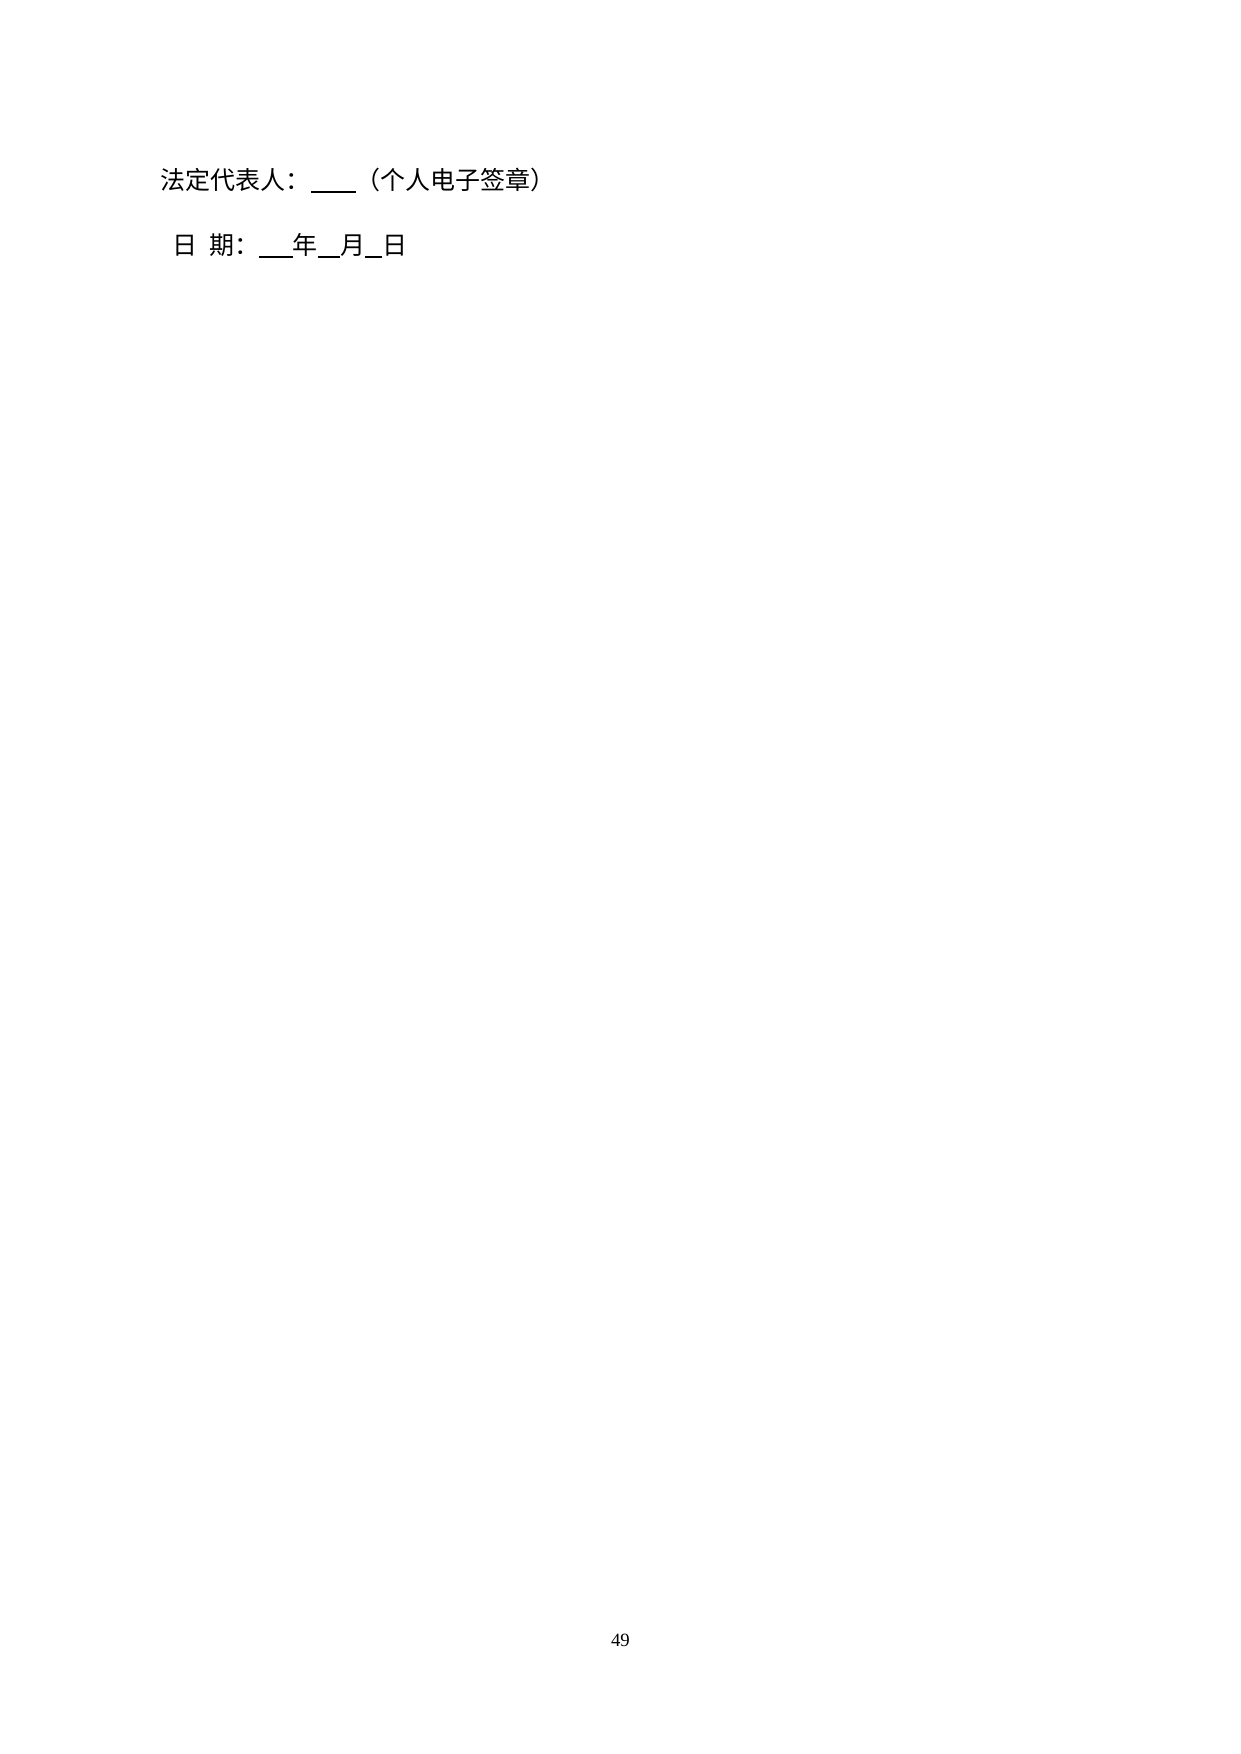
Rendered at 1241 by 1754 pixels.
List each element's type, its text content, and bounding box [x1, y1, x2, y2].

text 法定代表人： （个人电子签章） [148, 146, 1093, 211]
text 日 期： 年 月 日 [148, 211, 1093, 276]
